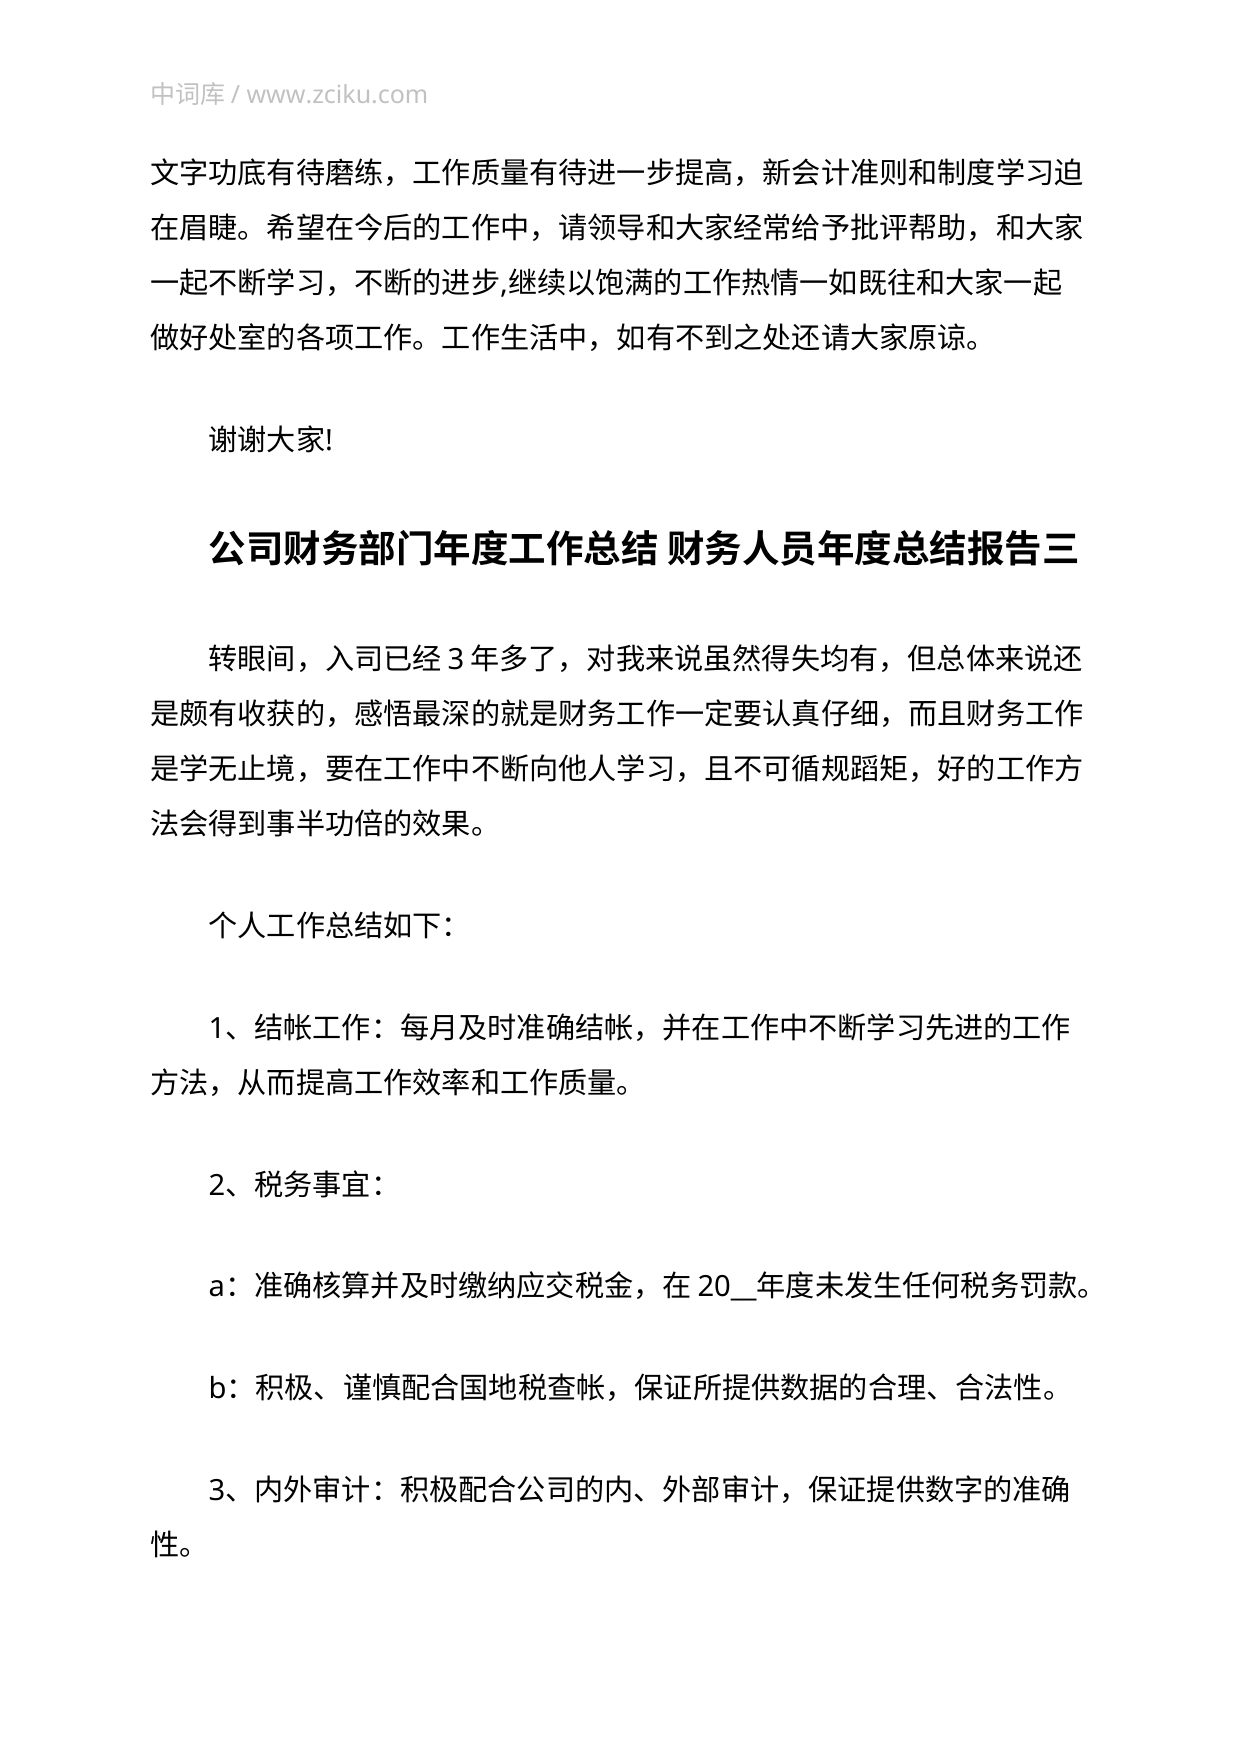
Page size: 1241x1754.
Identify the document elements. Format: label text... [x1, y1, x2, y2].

text 3、内外审计：积极配合公司的内、外部审计，保证提供数字的准确性。 [150, 1467, 1090, 1564]
text 2、税务事宜： [150, 1161, 1090, 1203]
text 公司财务部门年度工作总结 财务人员年度总结报告三 [150, 518, 1090, 573]
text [150, 150, 1090, 357]
text 个人工作总结如下： [150, 902, 1090, 945]
text 转眼间，入司已经3年多了，对我来说虽然得失均有，但总体来说还是颇有收获的，感悟最深的就是财务工作一定要认真仔细，而且财务工作是学无止境，要在工作中不断向他人学习，且不可循规蹈矩，好的工作方法会得到事半功倍的效果。 [150, 636, 1090, 843]
text b：积极、谨慎配合国地税查帐，保证所提供数据的合理、合法性。 [150, 1365, 1090, 1407]
text a：准确核算并及时缴纳应交税金，在20__年度未发生任何税务罚款。 [150, 1263, 1090, 1305]
text 谢谢大家! [150, 417, 1090, 459]
text 1、结帐工作：每月及时准确结帐，并在工作中不断学习先进的工作方法，从而提高工作效率和工作质量。 [150, 1004, 1090, 1102]
